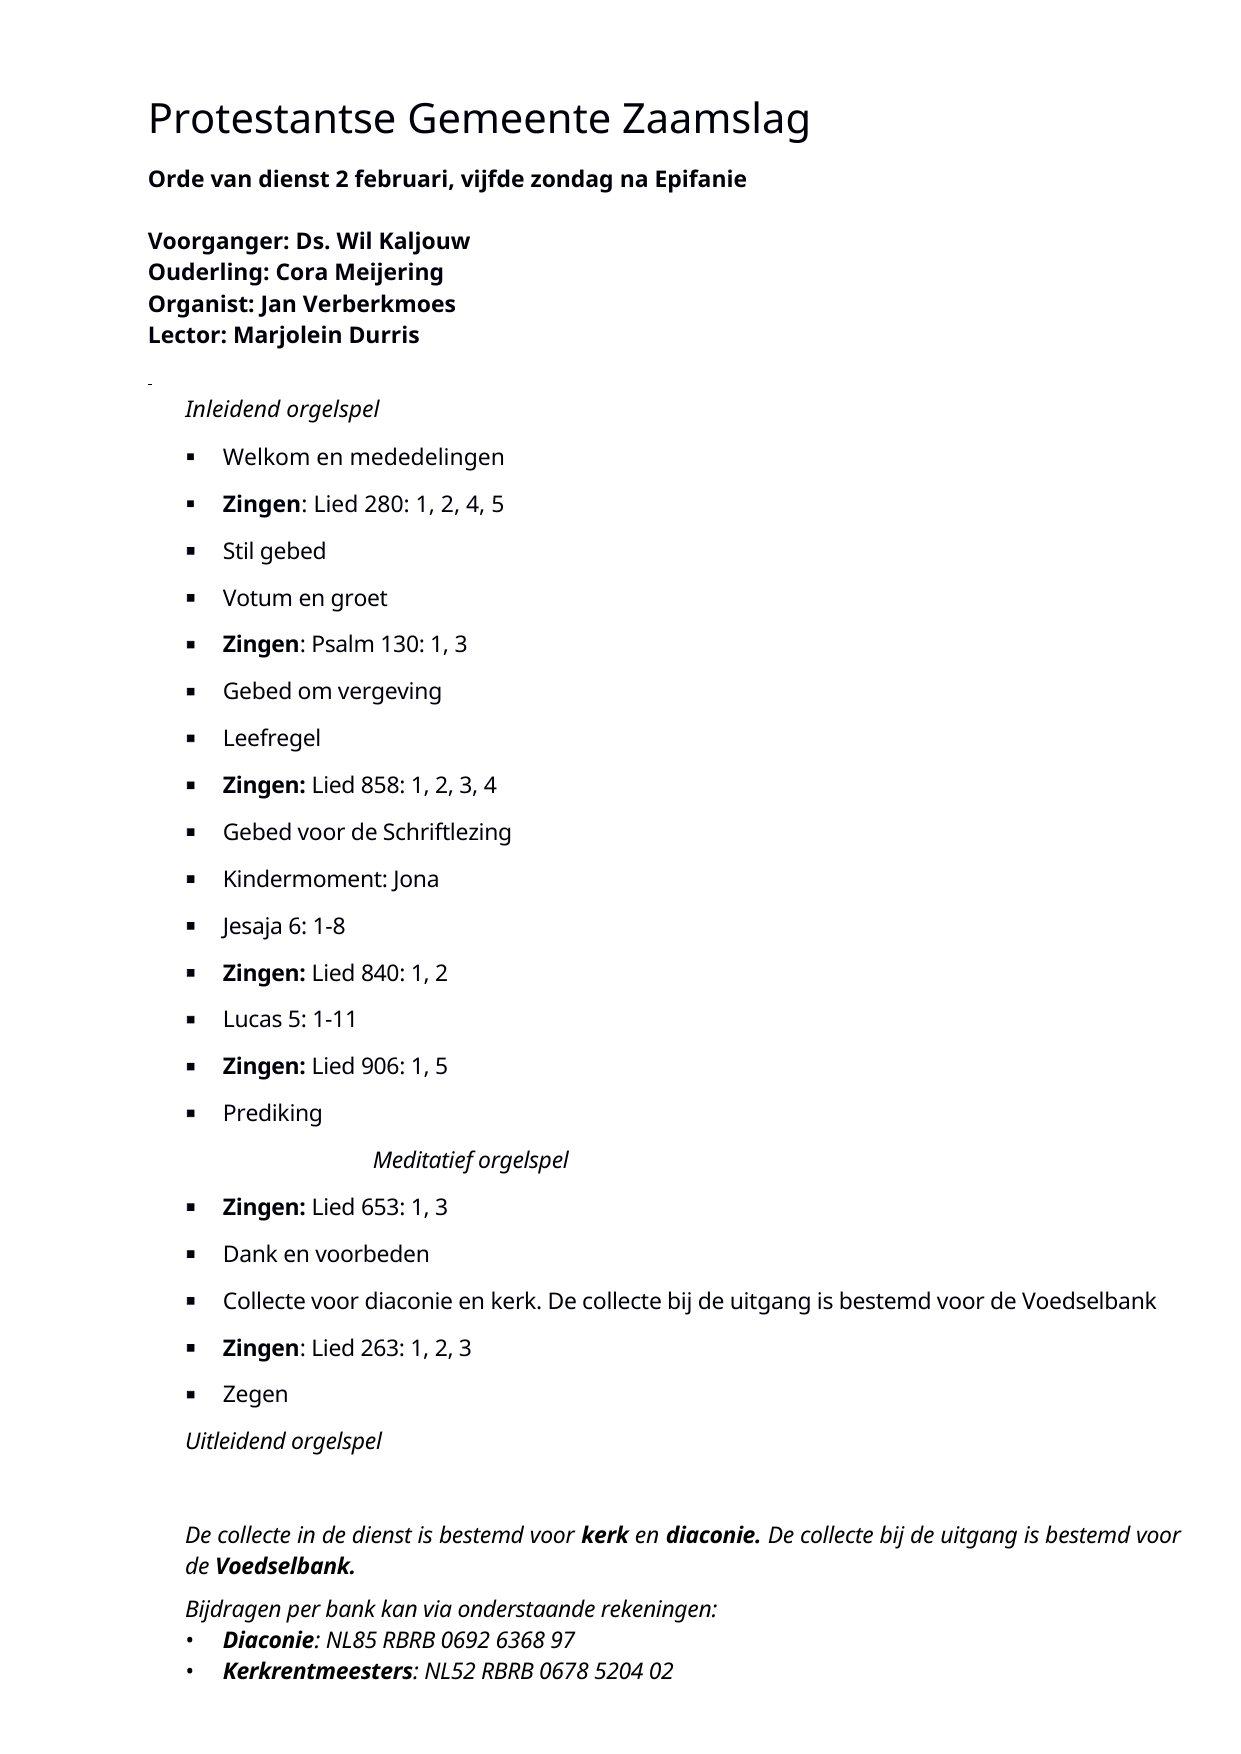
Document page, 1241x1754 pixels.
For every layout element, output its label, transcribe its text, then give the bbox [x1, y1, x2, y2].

text Uitleidend orgelspel [185, 1425, 1181, 1456]
subtitle Organist: Jan Verberkmoes [148, 287, 1181, 319]
list Meditatief orgelspel [373, 1144, 1181, 1175]
text • Kerkrentmeesters: NL52 RBRB 0678 5204 02 [185, 1655, 1181, 1687]
subtitle Voorganger: Ds. Wil Kaljouw [148, 225, 1181, 256]
list Leefregel [185, 722, 1181, 753]
list Gebed voor de Schriftlezing [185, 816, 1181, 847]
list Kindermoment: Jona [185, 863, 1181, 894]
text Protestantse Gemeente Zaamslag [148, 89, 1181, 145]
text Inleidend orgelspel [148, 393, 1181, 424]
list Zingen: Lied 858: 1, 2, 3, 4 [185, 769, 1181, 800]
list Zingen: Lied 280: 1, 2, 4, 5 [185, 488, 1181, 519]
list Zegen [185, 1378, 1181, 1409]
list Dank en voorbeden [185, 1238, 1181, 1269]
text • Diaconie: NL85 RBRB 0692 6368 97 [185, 1624, 1181, 1655]
list Gebed om vergeving [185, 675, 1181, 706]
list Collecte voor diaconie en kerk. De collecte bij de uitgang is bestemd voor de Voedselbank [185, 1284, 1181, 1316]
text Orde van dienst 2 februari, vijfde zondag na Epifanie [148, 162, 1181, 194]
list Zingen: Lied 653: 1, 3 [185, 1191, 1181, 1222]
list Jesaja 6: 1-8 [185, 909, 1181, 941]
text De collecte in de dienst is bestemd voor kerk en diaconie. De collecte bij de uitgang is bestemd voor de Voedselbank. [185, 1519, 1181, 1581]
list Votum en groet [185, 581, 1181, 613]
list Prediking [185, 1097, 1181, 1128]
list Stil gebed [185, 534, 1181, 566]
text Bijdragen per bank kan via onderstaande rekeningen: [185, 1593, 1181, 1624]
list Zingen: Psalm 130: 1, 3 [185, 628, 1181, 659]
list Zingen: Lied 840: 1, 2 [185, 956, 1181, 988]
list Lucas 5: 1-11 [185, 1003, 1181, 1034]
list Welkom en mededelingen [185, 441, 1181, 472]
subtitle Lector: Marjolein Durris [148, 319, 1181, 393]
subtitle Ouderling: Cora Meijering [148, 256, 1181, 287]
list Zingen: Lied 263: 1, 2, 3 [185, 1331, 1181, 1363]
list Zingen: Lied 906: 1, 5 [185, 1050, 1181, 1081]
